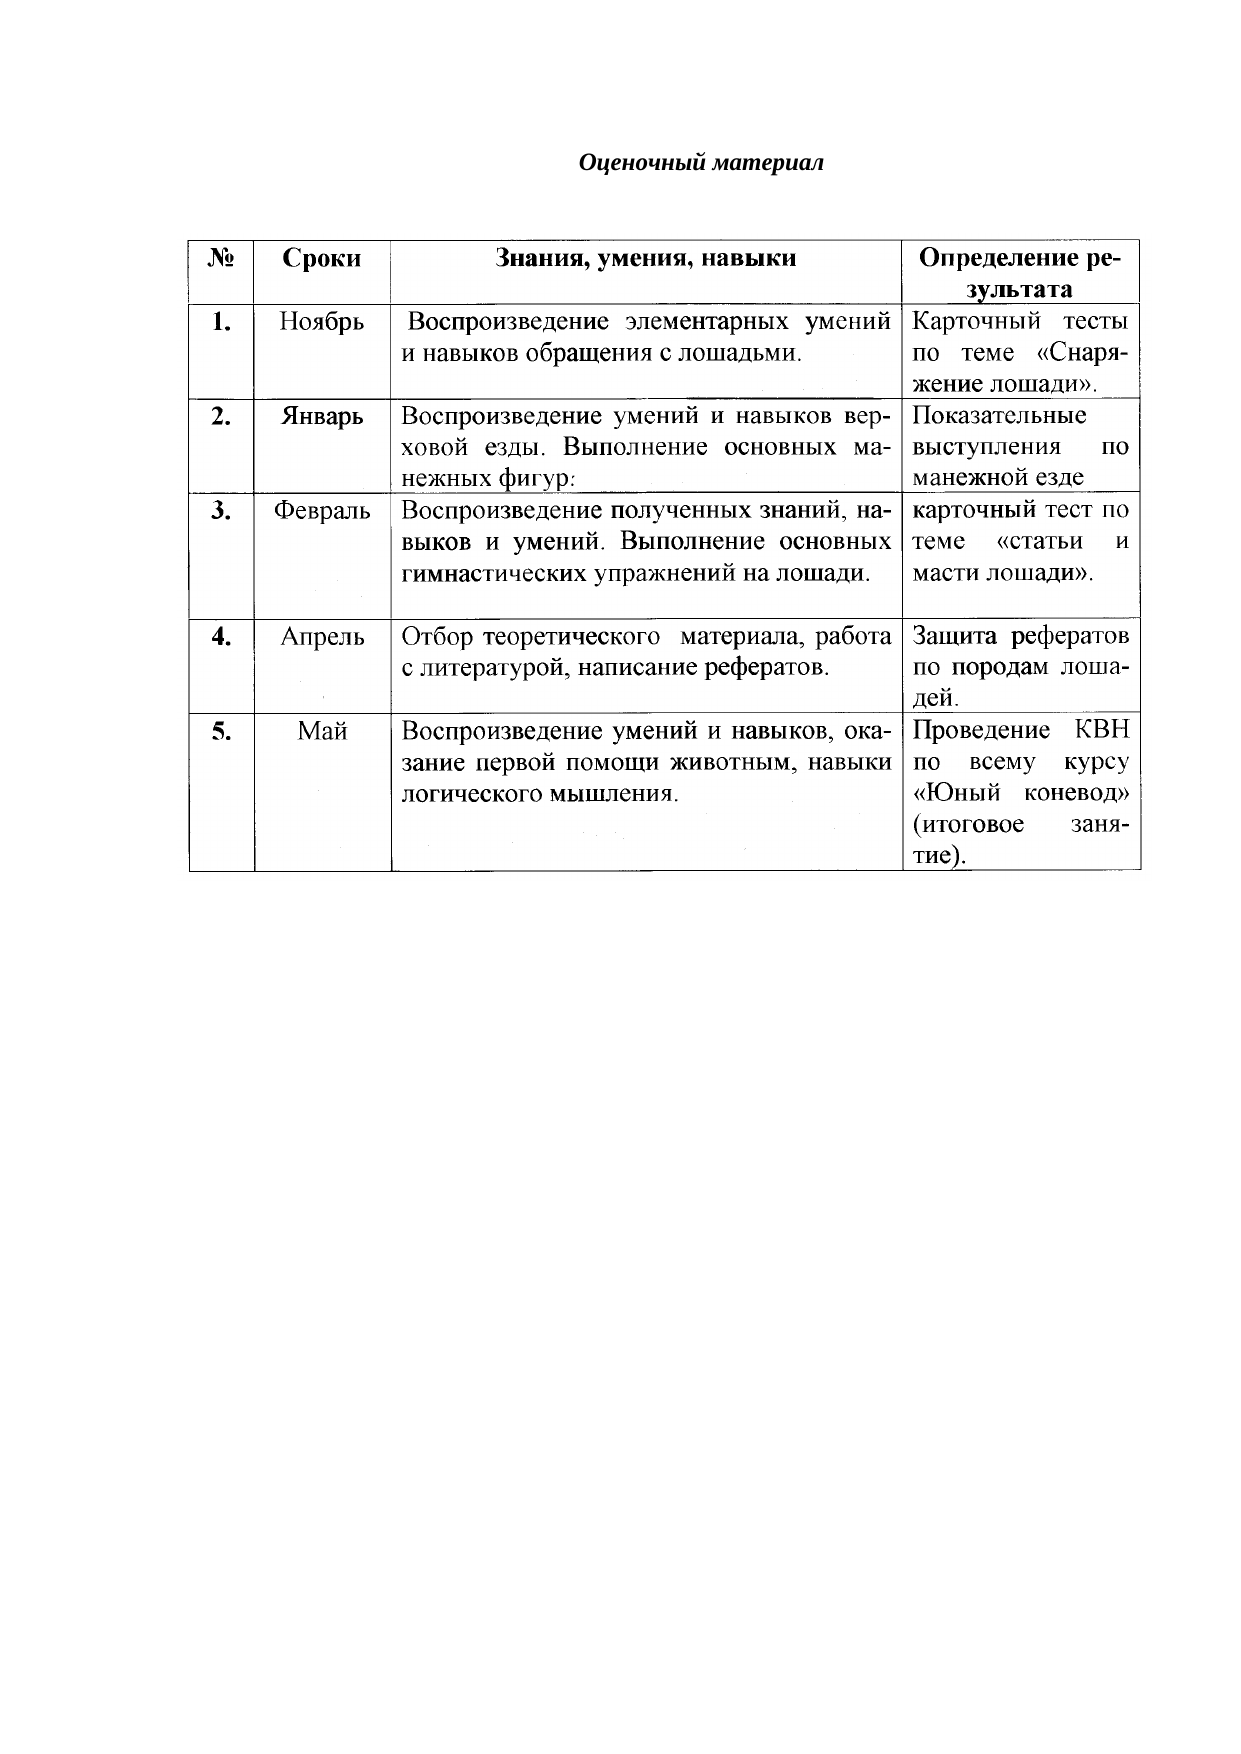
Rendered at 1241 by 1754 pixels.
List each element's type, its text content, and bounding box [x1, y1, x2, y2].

picture [177, 233, 1152, 881]
text Оценочный материал [177, 147, 1152, 176]
